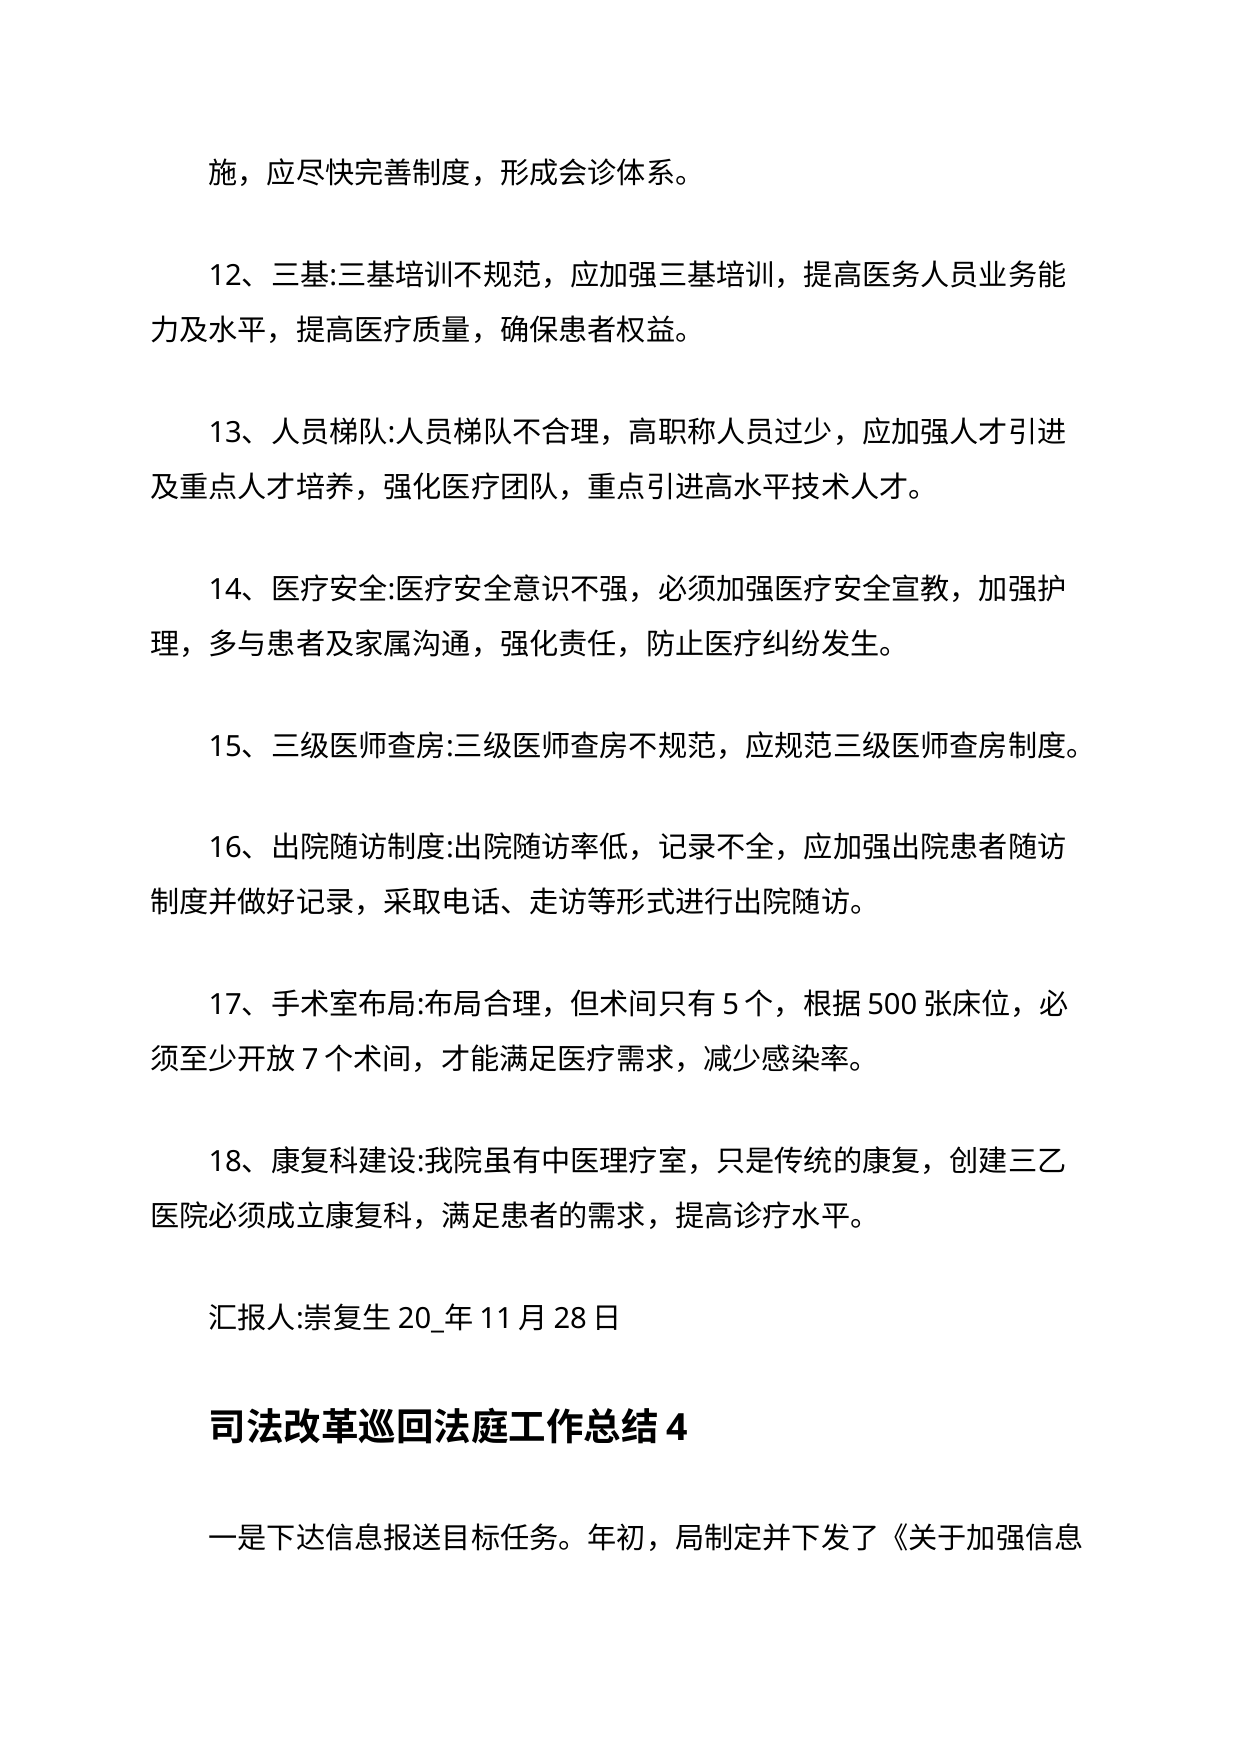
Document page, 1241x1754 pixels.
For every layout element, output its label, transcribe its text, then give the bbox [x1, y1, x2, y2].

text 13、人员梯队:人员梯队不合理，高职称人员过少，应加强人才引进及重点人才培养，强化医疗团队，重点引进高水平技术人才。 [150, 408, 1090, 506]
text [150, 1514, 1090, 1556]
text 司法改革巡回法庭工作总结4 [150, 1397, 1090, 1451]
text 汇报人:崇复生 20_年11月28日 [150, 1294, 1090, 1337]
text 16、出院随访制度:出院随访率低，记录不全，应加强出院患者随访制度并做好记录，采取电话、走访等形式进行出院随访。 [150, 824, 1090, 921]
text 18、康复科建设:我院虽有中医理疗室，只是传统的康复，创建三乙医院必须成立康复科，满足患者的需求，提高诊疗水平。 [150, 1138, 1090, 1235]
text 15、三级医师查房:三级医师查房不规范，应规范三级医师查房制度。 [150, 722, 1090, 764]
text 12、三基:三基培训不规范，应加强三基培训，提高医务人员业务能力及水平，提高医疗质量，确保患者权益。 [150, 252, 1090, 349]
text 施，应尽快完善制度，形成会诊体系。 [150, 150, 1090, 192]
text 17、手术室布局:布局合理，但术间只有5个，根据500张床位，必须至少开放7个术间，才能满足医疗需求，减少感染率。 [150, 981, 1090, 1078]
text 14、医疗安全:医疗安全意识不强，必须加强医疗安全宣教，加强护理，多与患者及家属沟通，强化责任，防止医疗纠纷发生。 [150, 565, 1090, 663]
